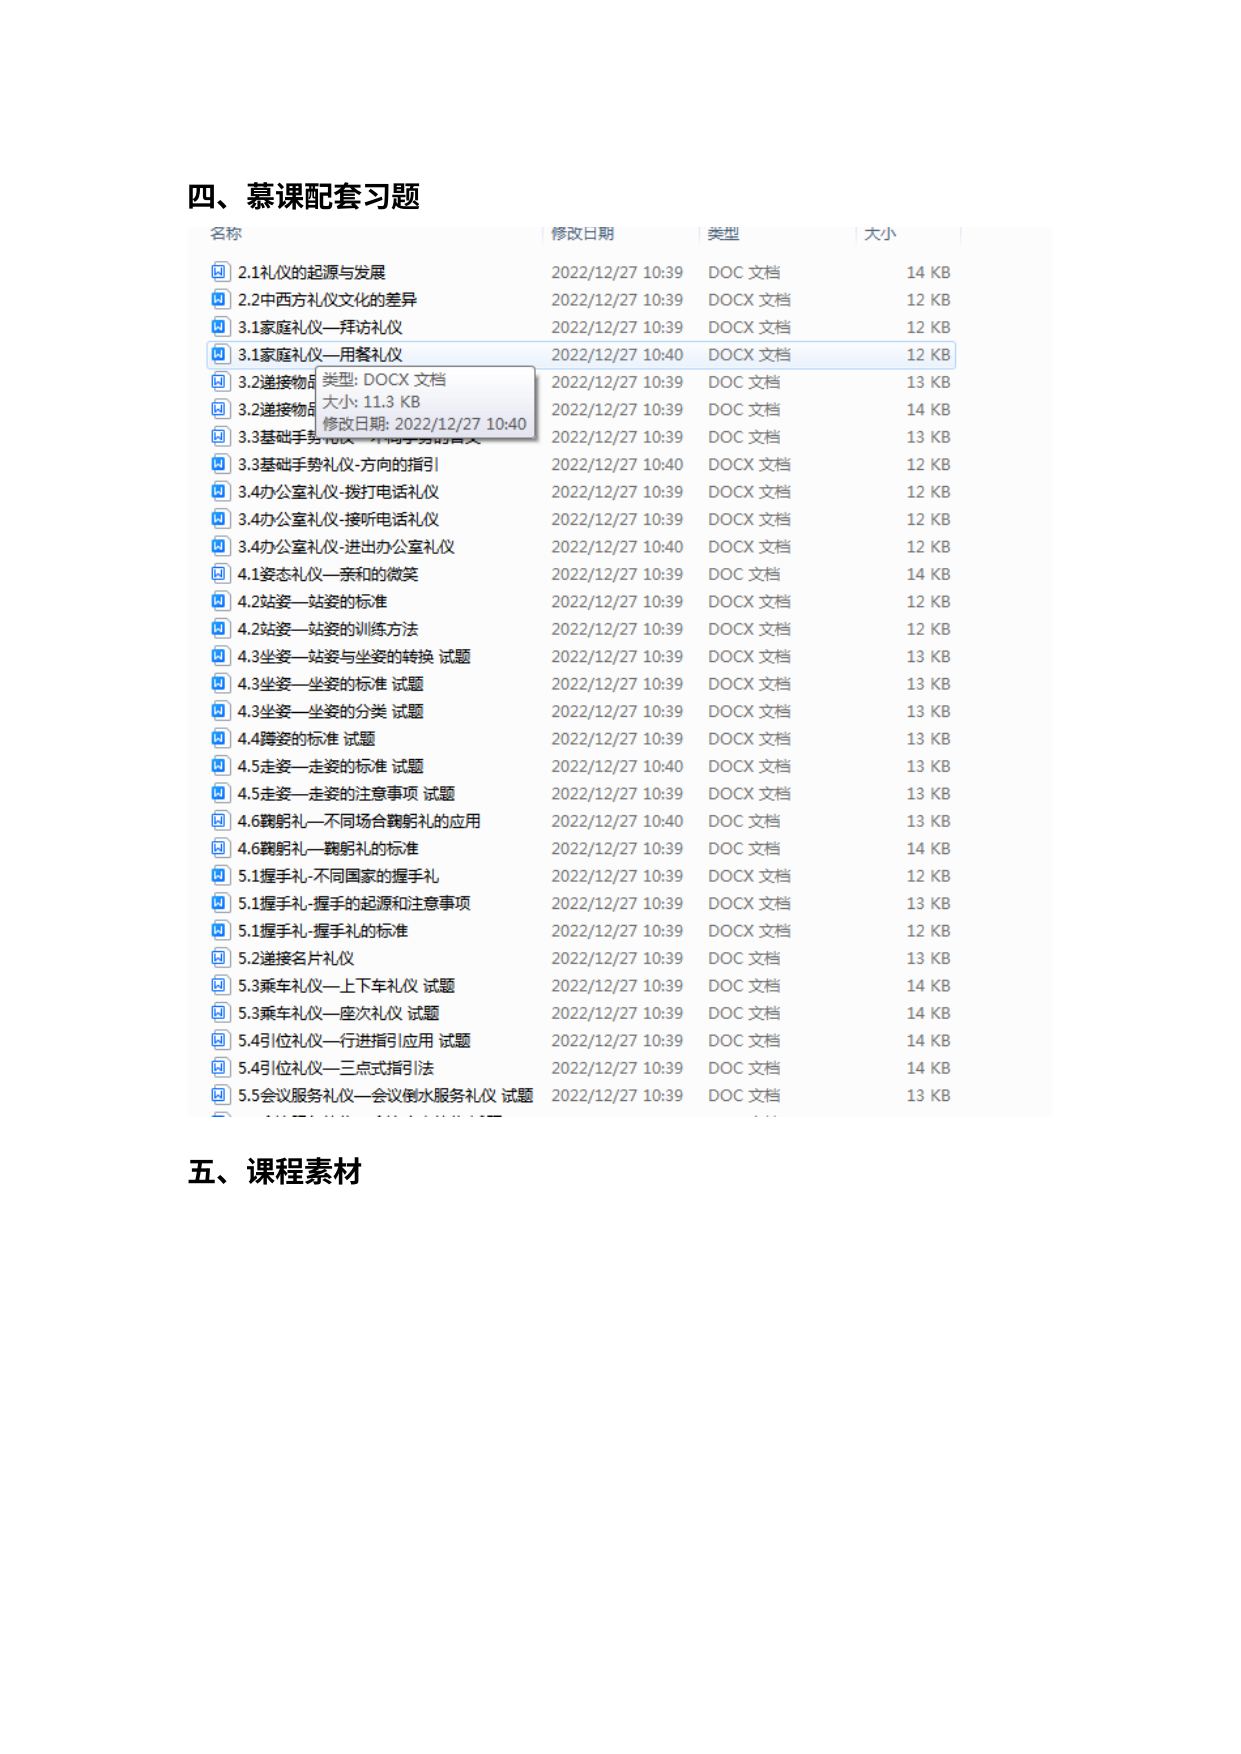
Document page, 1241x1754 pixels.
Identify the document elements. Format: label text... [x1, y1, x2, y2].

picture [187, 227, 1053, 1117]
text 四、慕课配套习题 [187, 162, 1053, 227]
text 五、课程素材 [187, 1137, 1053, 1202]
